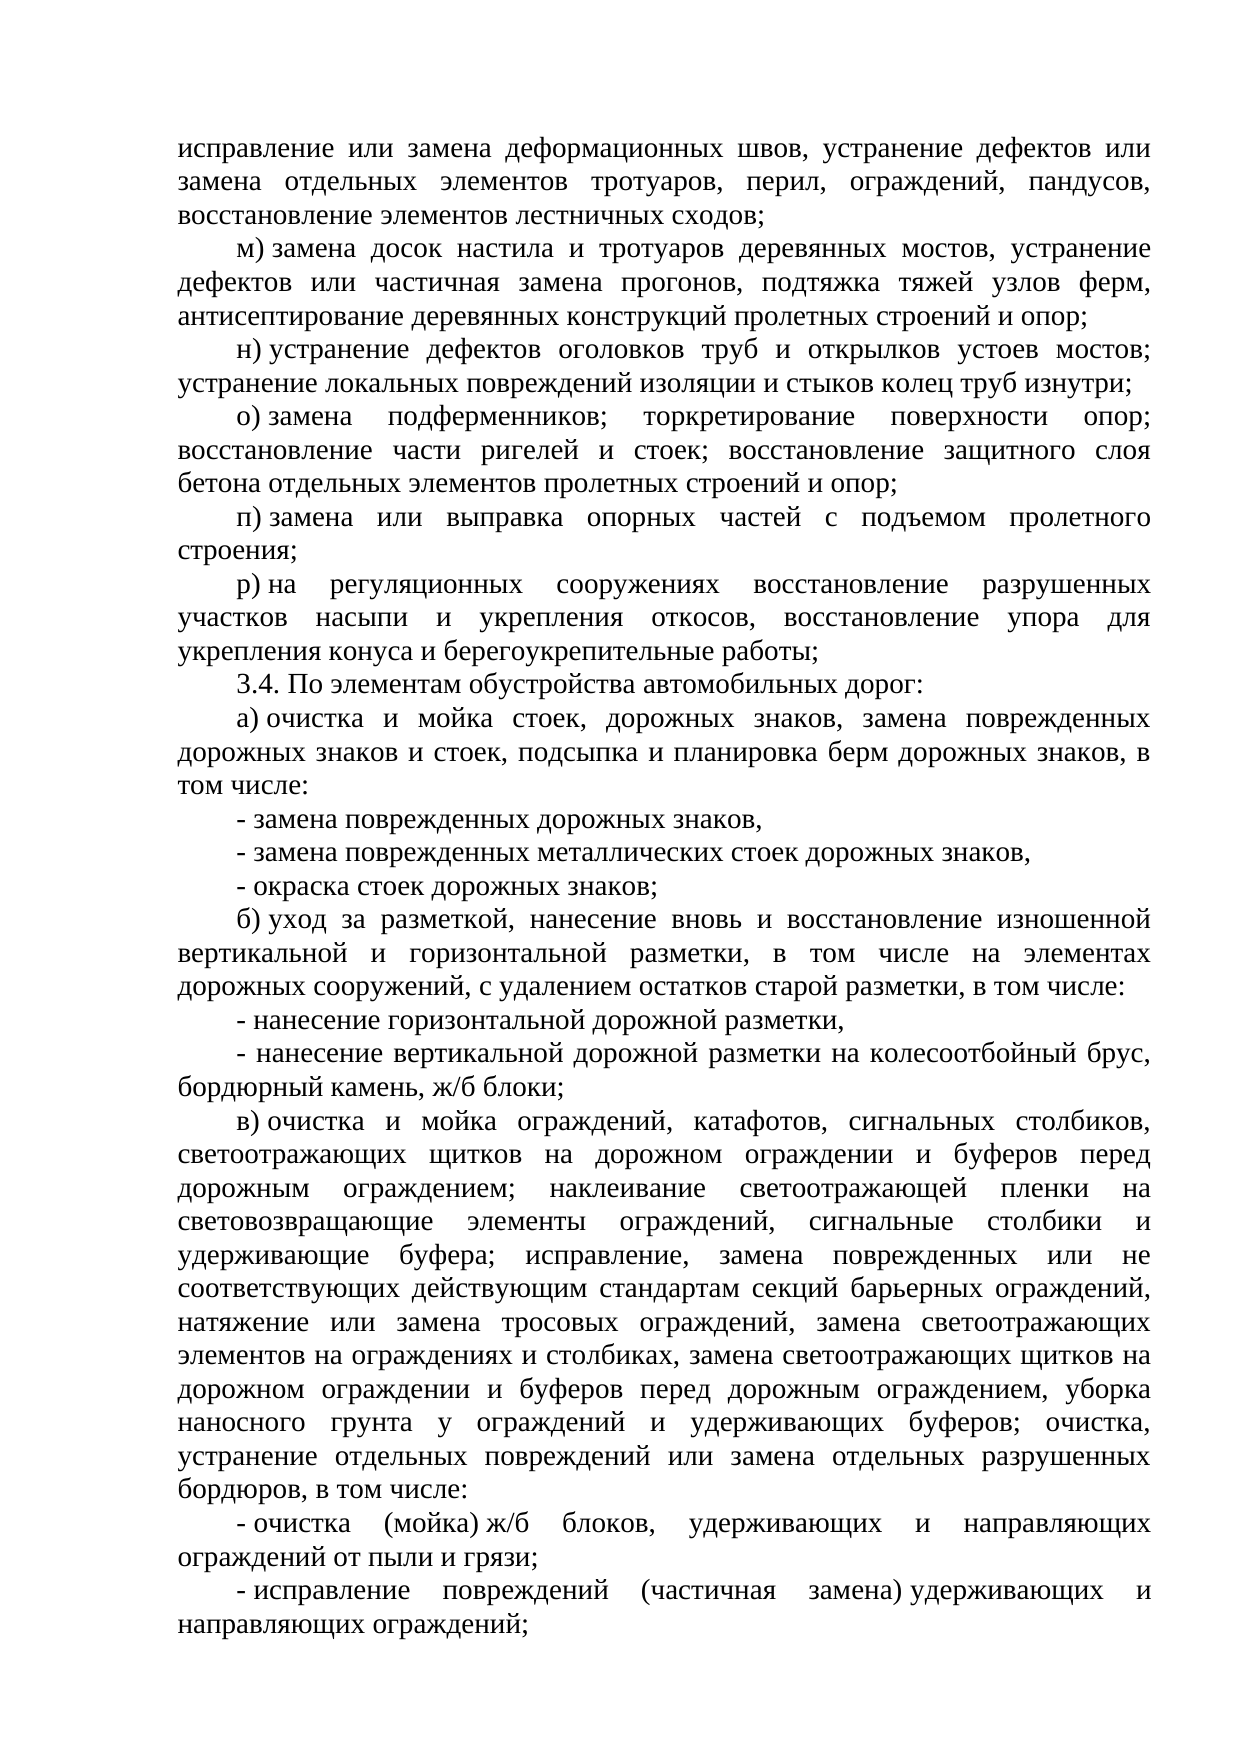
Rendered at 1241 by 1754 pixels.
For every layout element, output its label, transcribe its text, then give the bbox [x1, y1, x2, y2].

text м) замена досок настила и тротуаров деревянных мостов, устранение дефектов или частичная замена прогонов, подтяжка тяжей узлов ферм, антисептирование деревянных конструкций пролетных строений и опор; [177, 231, 1152, 331]
text - замена поврежденных металлических стоек дорожных знаков, [177, 834, 1152, 868]
text н) устранение дефектов оголовков труб и открылков устоев мостов; устранение локальных повреждений изоляции и стыков колец труб изнутри; [177, 331, 1152, 398]
text - окраска стоек дорожных знаков; [177, 868, 1152, 901]
text - замена поврежденных дорожных знаков, [177, 801, 1152, 834]
text - нанесение горизонтальной дорожной разметки, [177, 1002, 1152, 1036]
text п) замена или выправка опорных частей с подъемом пролетного строения; [177, 499, 1152, 566]
text - нанесение вертикальной дорожной разметки на колесоотбойный брус, бордюрный камень, ж/б блоки; [177, 1036, 1152, 1103]
text б) уход за разметкой, нанесение вновь и восстановление изношенной вертикальной и горизонтальной разметки, в том числе на элементах дорожных сооружений, с удалением остатков старой разметки, в том числе: [177, 901, 1152, 1002]
text - исправление повреждений (частичная замена) удерживающих и направляющих ограждений; [177, 1572, 1152, 1639]
text о) замена подферменников; торкретирование поверхности опор; восстановление части ригелей и стоек; восстановление защитного слоя бетона отдельных элементов пролетных строений и опор; [177, 398, 1152, 499]
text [177, 130, 1152, 231]
text в) очистка и мойка ограждений, катафотов, сигнальных столбиков, светоотражающих щитков на дорожном ограждении и буферов перед дорожным ограждением; наклеивание светоотражающей пленки на световозвращающие элементы ограждений, сигнальные столбики и удерживающие буфера; исправление, замена поврежденных или не соответствующих действующим стандартам секций барьерных ограждений, натяжение или замена тросовых ограждений, замена светоотражающих элементов на ограждениях и столбиках, замена светоотражающих щитков на дорожном ограждении и буферов перед дорожным ограждением, уборка наносного грунта у ограждений и удерживающих буферов; очистка, устранение отдельных повреждений или замена отдельных разрушенных бордюров, в том числе: [177, 1103, 1152, 1505]
text - очистка (мойка) ж/б блоков, удерживающих и направляющих ограждений от пыли и грязи; [177, 1505, 1152, 1572]
text р) на регуляционных сооружениях восстановление разрушенных участков насыпи и укрепления откосов, восстановление упора для укрепления конуса и берегоукрепительные работы; [177, 566, 1152, 667]
text а) очистка и мойка стоек, дорожных знаков, замена поврежденных дорожных знаков и стоек, подсыпка и планировка берм дорожных знаков, в том числе: [177, 700, 1152, 801]
text 3.4. По элементам обустройства автомобильных дорог: [177, 667, 1152, 700]
